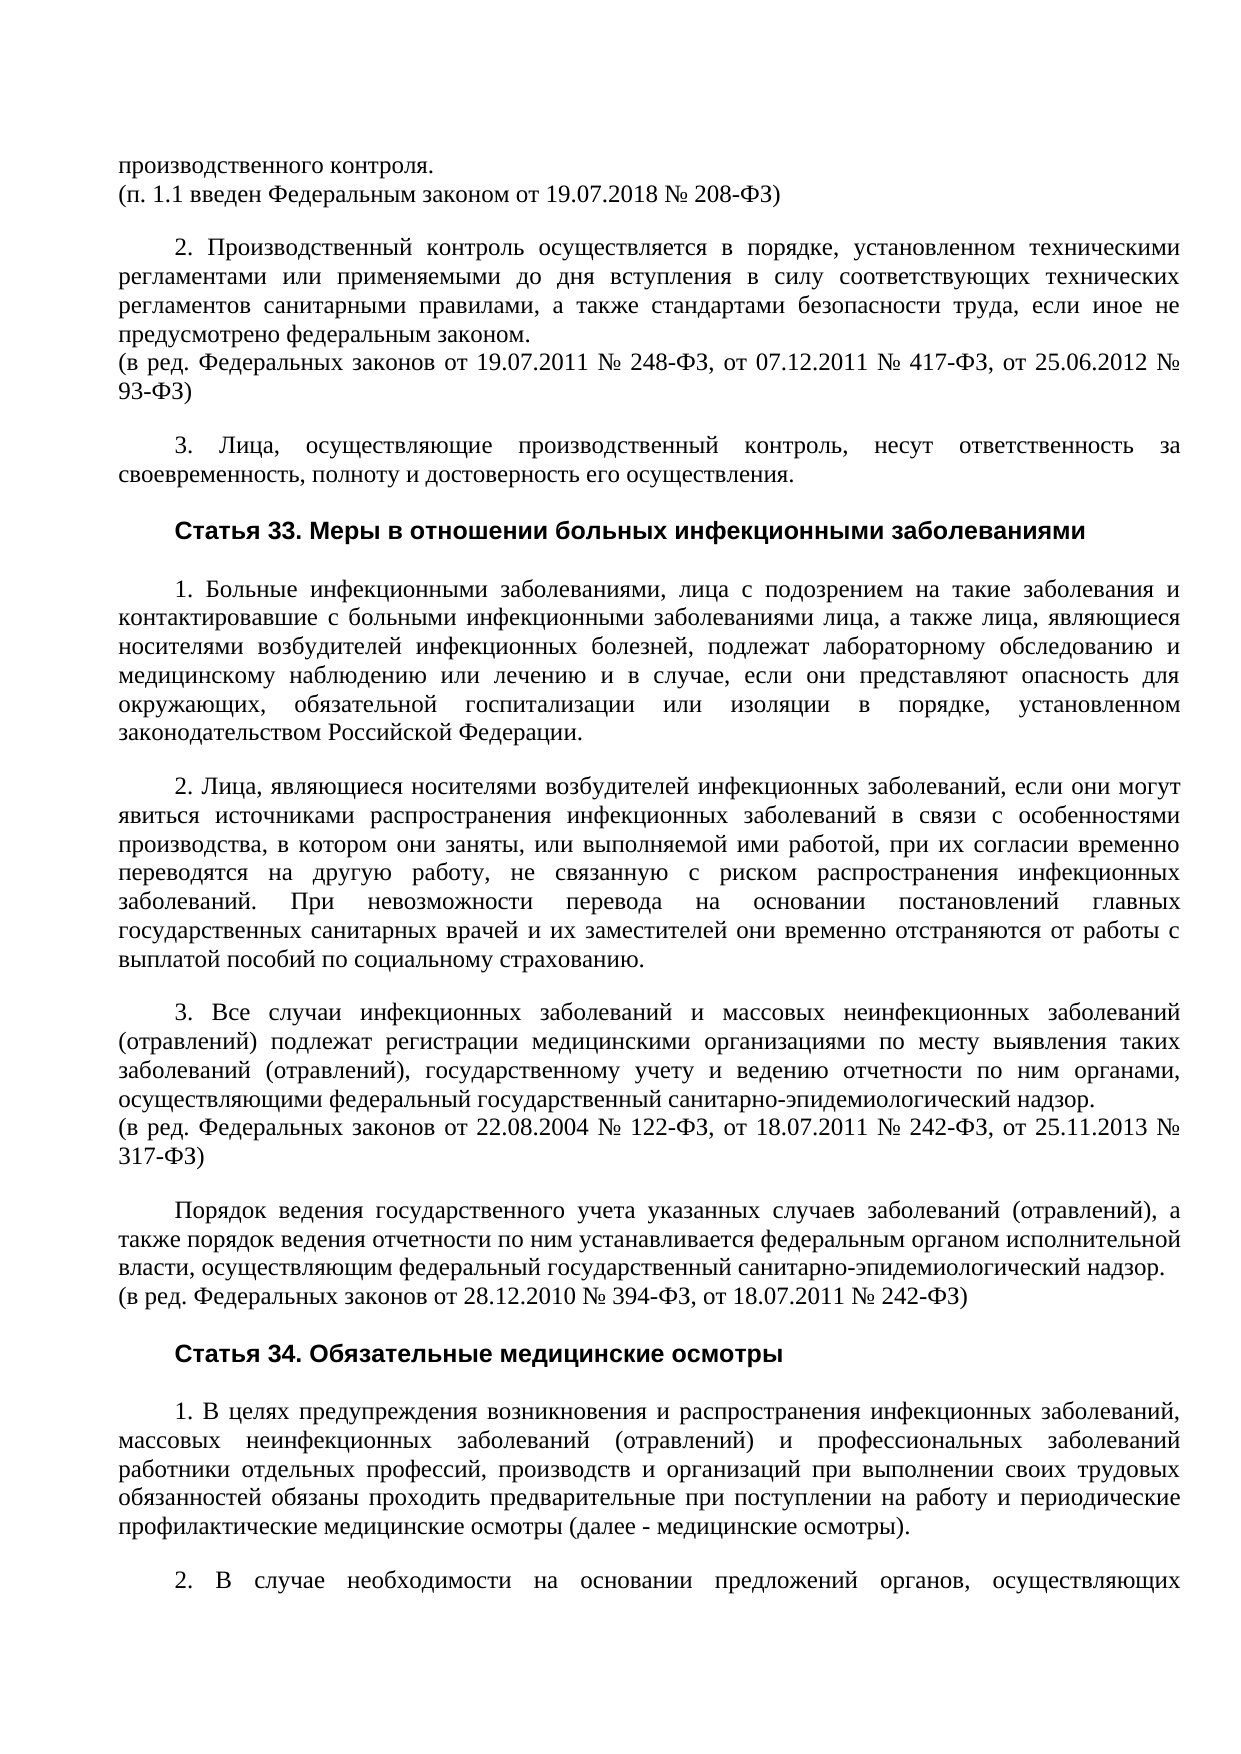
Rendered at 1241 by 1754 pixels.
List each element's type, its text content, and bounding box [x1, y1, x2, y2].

text 1. Больные инфекционными заболеваниями, лица с подозрением на такие заболевания и контактировавшие с больными инфекционными заболеваниями лица, а также лица, являющиеся носителями возбудителей инфекционных болезней, подлежат лабораторному обследованию и медицинскому наблюдению или лечению и в случае, если они представляют опасность для окружающих, обязательной госпитализации или изоляции в порядке, установленном законодательством Российской Федерации. [118, 574, 1181, 746]
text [118, 1565, 1181, 1594]
text (в ред. Федеральных законов от 28.12.2010 № 394-ФЗ, от 18.07.2011 № 242-ФЗ) [118, 1281, 1181, 1310]
title Статья 33. Меры в отношении больных инфекционными заболеваниями [118, 516, 1181, 545]
text (п. 1.1 введен Федеральным законом от 19.07.2018 № 208-ФЗ) [118, 179, 1181, 207]
text 2. Производственный контроль осуществляется в порядке, установленном техническими регламентами или применяемыми до дня вступления в силу соответствующих технических регламентов санитарными правилами, а также стандартами безопасности труда, если иное не предусмотрено федеральным законом. [118, 232, 1181, 347]
text 2. Лица, являющиеся носителями возбудителей инфекционных заболеваний, если они могут явиться источниками распространения инфекционных заболеваний в связи с особенностями производства, в котором они заняты, или выполняемой ими работой, при их согласии временно переводятся на другую работу, не связанную с риском распространения инфекционных заболеваний. При невозможности перевода на основании постановлений главных государственных санитарных врачей и их заместителей они временно отстраняются от работы с выплатой пособий по социальному страхованию. [118, 771, 1181, 972]
text 1. В целях предупреждения возникновения и распространения инфекционных заболеваний, массовых неинфекционных заболеваний (отравлений) и профессиональных заболеваний работники отдельных профессий, производств и организаций при выполнении своих трудовых обязанностей обязаны проходить предварительные при поступлении на работу и периодические профилактические медицинские осмотры (далее - медицинские осмотры). [118, 1396, 1181, 1540]
text (в ред. Федеральных законов от 22.08.2004 № 122-ФЗ, от 18.07.2011 № 242-ФЗ, от 25.11.2013 № 317-ФЗ) [118, 1112, 1181, 1170]
text 3. Лица, осуществляющие производственный контроль, несут ответственность за своевременность, полноту и достоверность его осуществления. [118, 430, 1181, 487]
text 3. Все случаи инфекционных заболеваний и массовых неинфекционных заболеваний (отравлений) подлежат регистрации медицинскими организациями по месту выявления таких заболеваний (отравлений), государственному учету и ведению отчетности по ним органами, осуществляющими федеральный государственный санитарно-эпидемиологический надзор. [118, 997, 1181, 1112]
title Статья 34. Обязательные медицинские осмотры [118, 1339, 1181, 1367]
text (в ред. Федеральных законов от 19.07.2011 № 248-ФЗ, от 07.12.2011 № 417-ФЗ, от 25.06.2012 № 93-ФЗ) [118, 347, 1181, 405]
text Порядок ведения государственного учета указанных случаев заболеваний (отравлений), а также порядок ведения отчетности по ним устанавливается федеральным органом исполнительной власти, осуществляющим федеральный государственный санитарно-эпидемиологический надзор. [118, 1195, 1181, 1281]
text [118, 150, 1181, 179]
